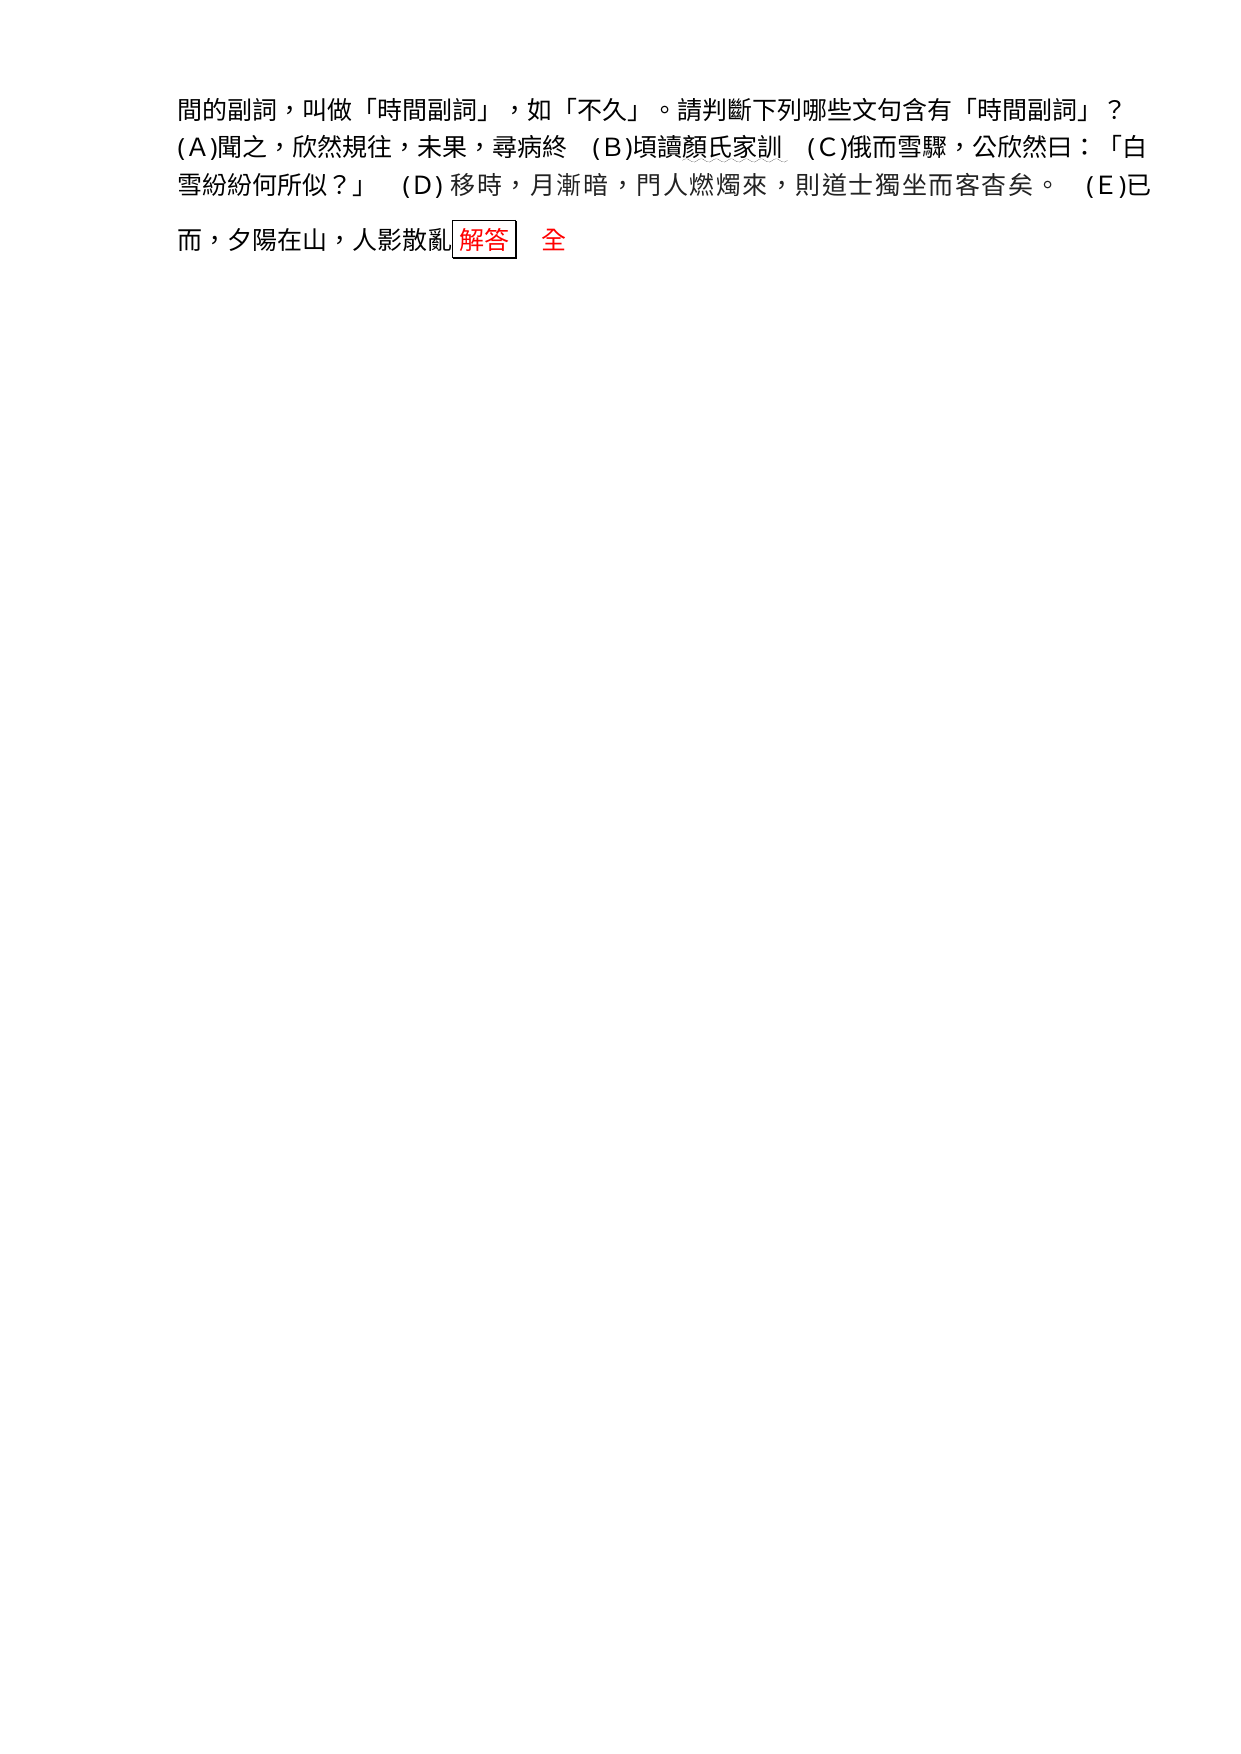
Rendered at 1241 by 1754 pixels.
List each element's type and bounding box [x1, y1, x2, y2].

list [162, 89, 1152, 277]
